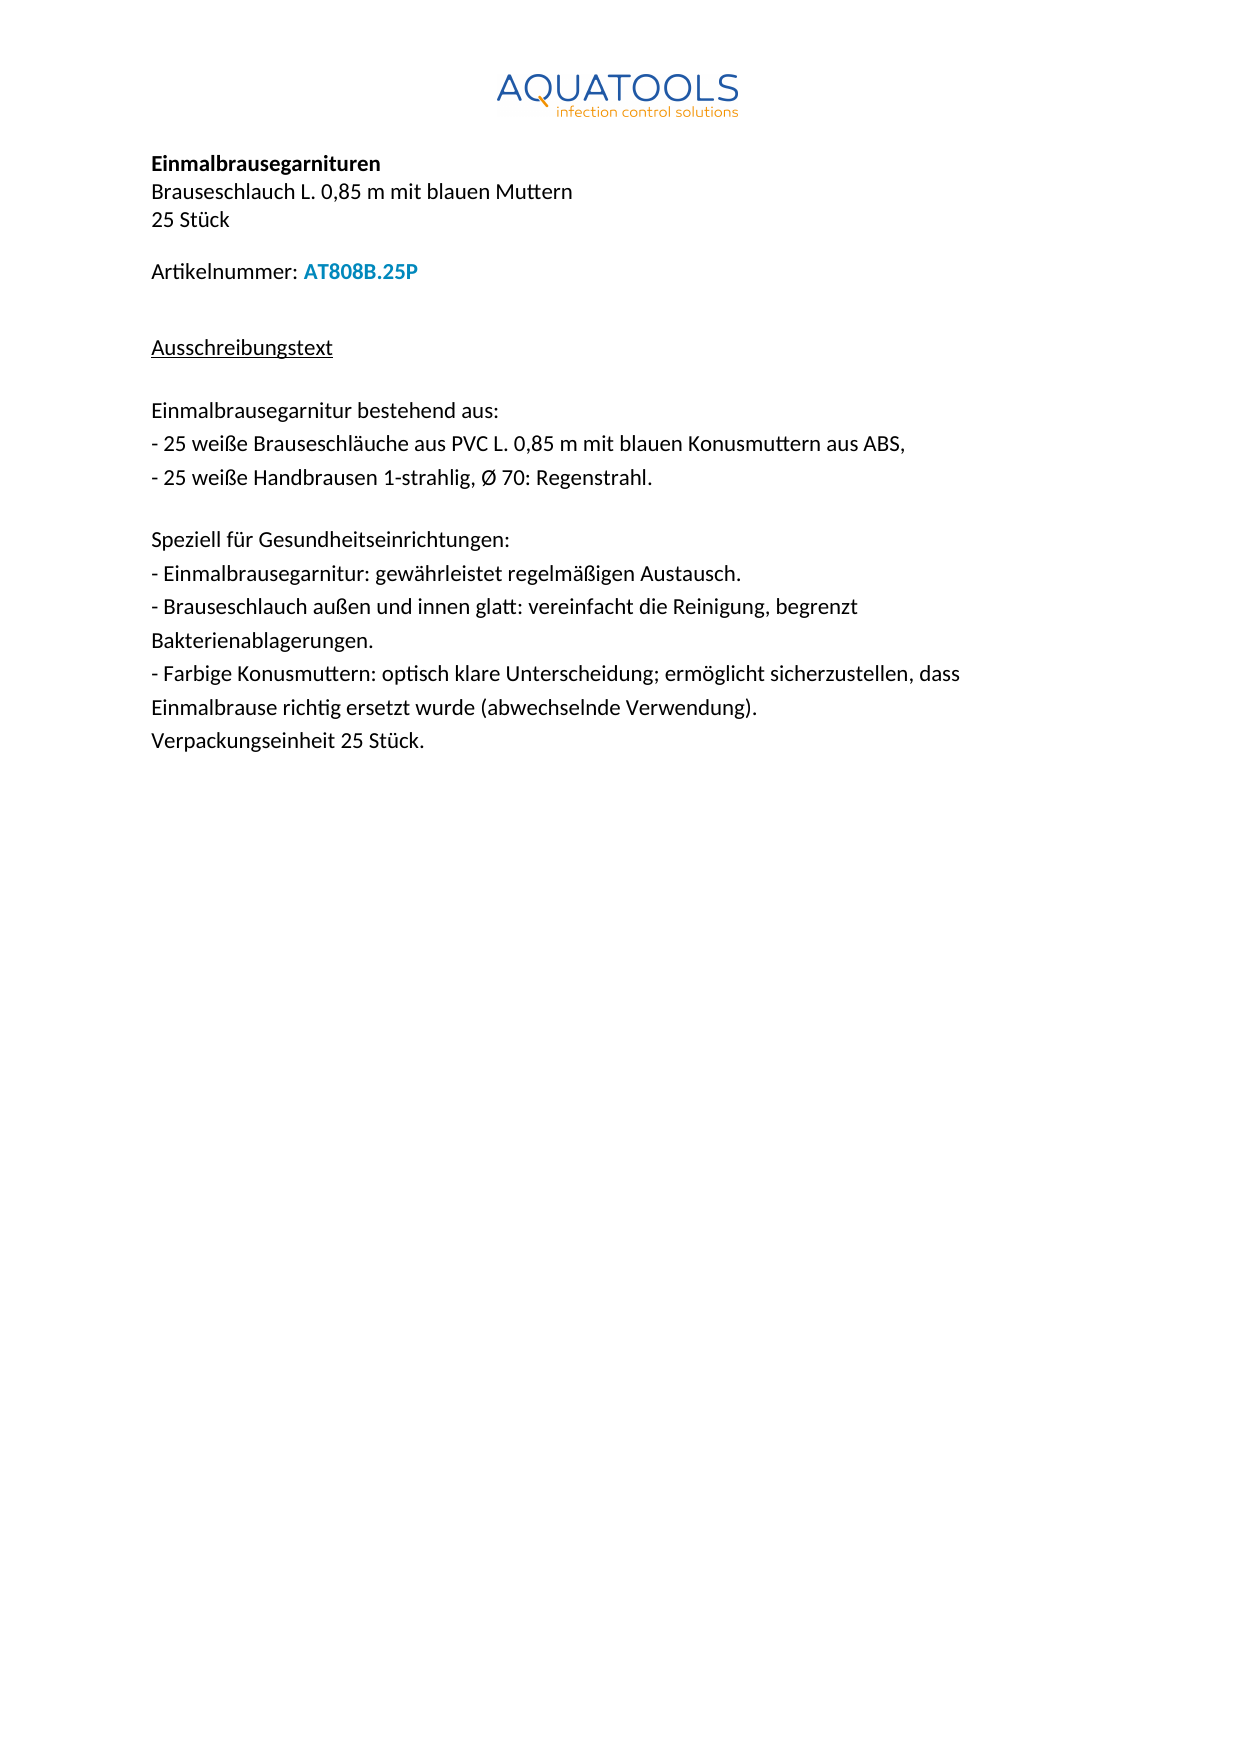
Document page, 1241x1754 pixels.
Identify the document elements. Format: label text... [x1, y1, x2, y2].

text Speziell für Gesundheitseinrichtungen: [151, 525, 1084, 553]
text Einmalbrausegarnituren [151, 149, 1084, 177]
text Ausschreibungstext [151, 333, 1084, 361]
text - 25 weiße Handbrausen 1-strahlig, Ø 70: Regenstrahl. [151, 463, 1084, 491]
text Brauseschlauch L. 0,85 m mit blauen Muttern [151, 177, 1084, 205]
text Verpackungseinheit 25 Stück. [151, 727, 1084, 755]
text Einmalbrausegarnitur bestehend aus: [151, 396, 1084, 424]
text - Einmalbrausegarnitur: gewährleistet regelmäßigen Austausch. [151, 559, 1084, 587]
text 25 Stück [151, 205, 1084, 233]
text - Brauseschlauch außen und innen glatt: vereinfacht die Reinigung, begrenzt Bakterienablagerungen. [151, 592, 1084, 654]
text - Farbige Konusmuttern: optisch klare Unterscheidung; ermöglicht sicherzustellen, dass Einmalbrause richtig ersetzt wurde (abwechselnde Verwendung). [151, 659, 1084, 721]
picture [497, 74, 738, 117]
text Artikelnummer: AT808B.25P [151, 257, 1084, 285]
text - 25 weiße Brauseschläuche aus PVC L. 0,85 m mit blauen Konusmuttern aus ABS, [151, 429, 1084, 458]
